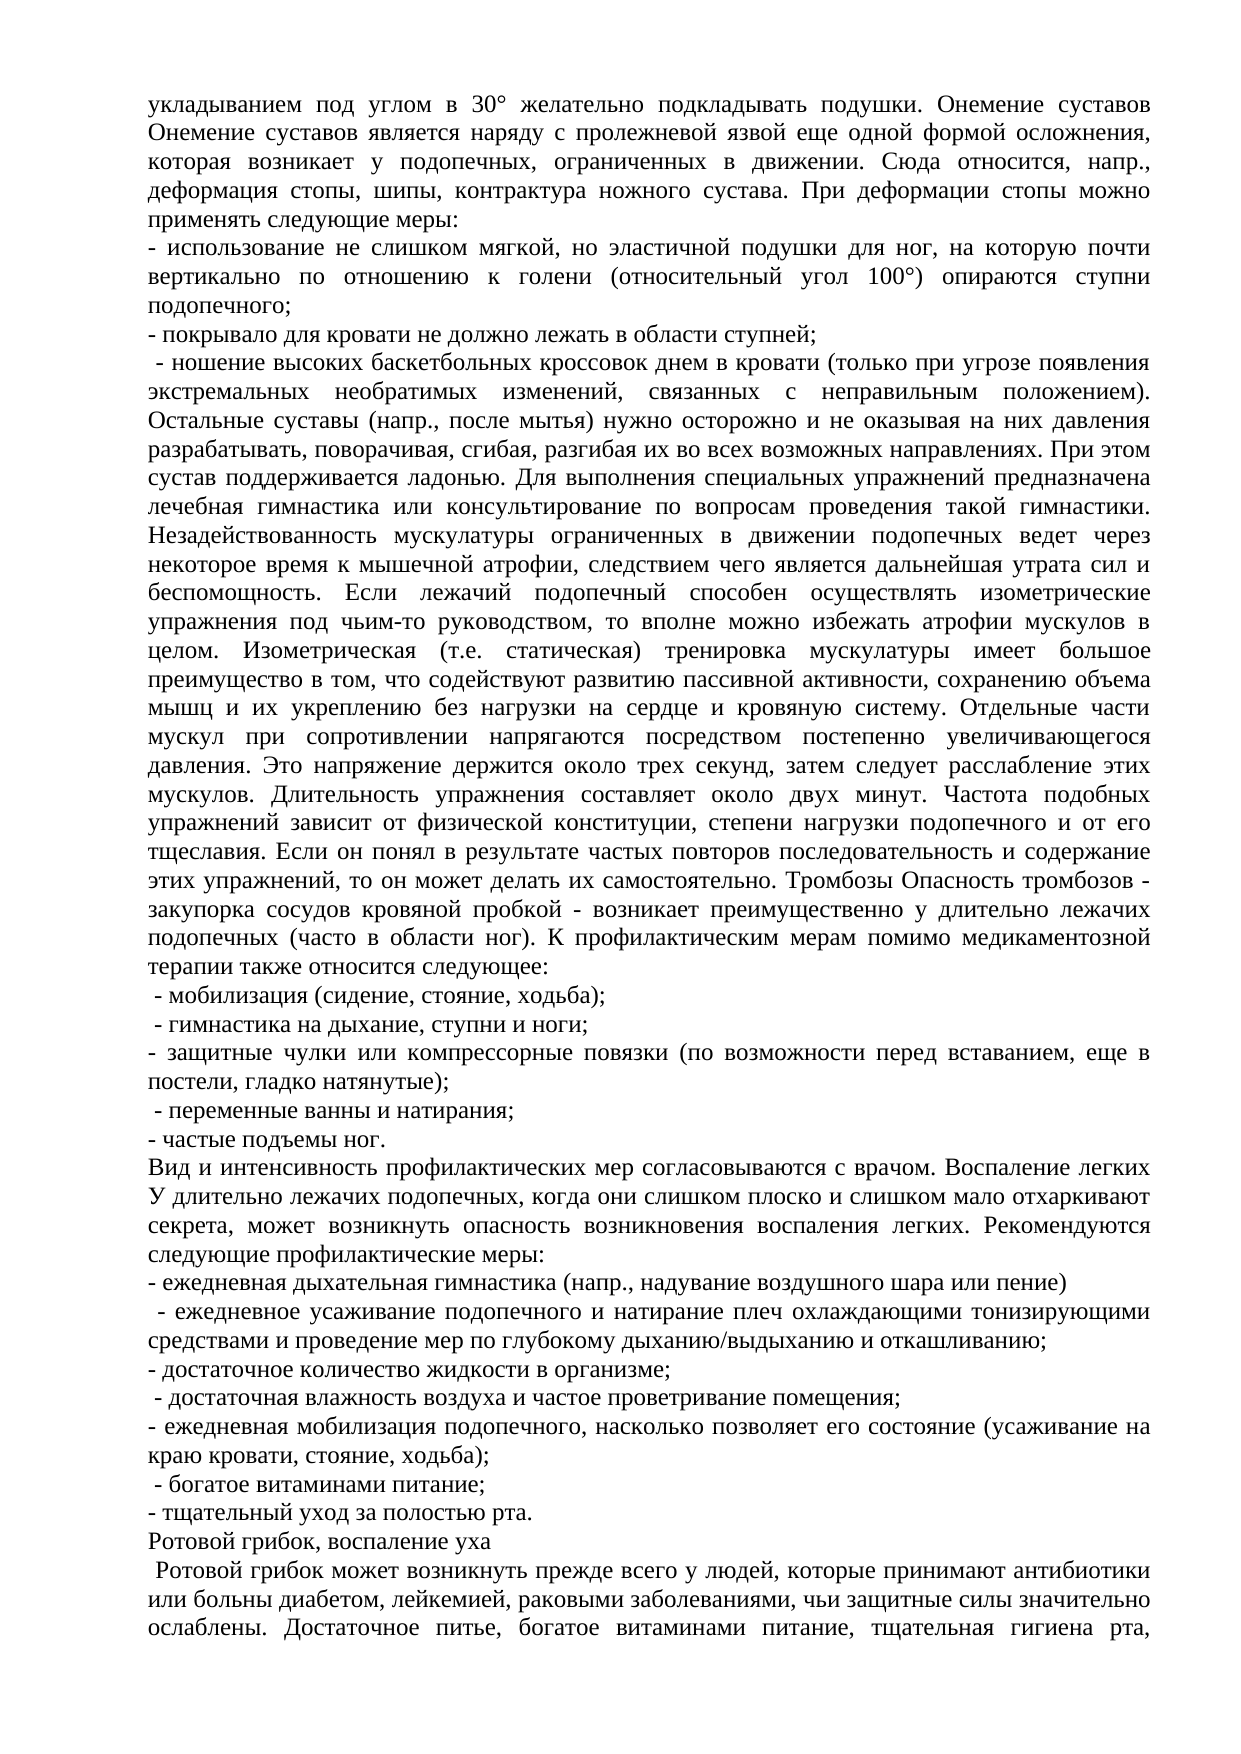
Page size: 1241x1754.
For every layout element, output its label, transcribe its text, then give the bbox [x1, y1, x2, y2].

text - ежедневная дыхательная гимнастика (напр., надувание воздушного шара или пение) [148, 1267, 1152, 1296]
text - частые подъемы ног. [148, 1124, 1152, 1152]
text Вид и интенсивность профилактических мер согласовываются с врачом. Воспаление легких У длительно лежачих подопечных, когда они слишком плоско и слишком мало отхаркивают секрета, может возникнуть опасность возникновения воспаления легких. Рекомендуются следующие профилактические меры: [148, 1152, 1152, 1267]
text - достаточная влажность воздуха и частое проветривание помещения; [148, 1382, 1152, 1411]
text - достаточное количество жидкости в организме; [148, 1354, 1152, 1382]
text - мобилизация (сидение, стояние, ходьба); [148, 980, 1152, 1009]
text - богатое витаминами питание; [148, 1469, 1152, 1497]
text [148, 89, 1152, 232]
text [148, 1555, 1152, 1641]
text - тщательный уход за полостью рта. [148, 1497, 1152, 1526]
text - ношение высоких баскетбольных кроссовок днем в кровати (только при угрозе появления экстремальных необратимых изменений, связанных с неправильным положением). Остальные суставы (напр., после мытья) нужно осторожно и не оказывая на них давления разрабатывать, поворачивая, сгибая, разгибая их во всех возможных направлениях. При этом сустав поддерживается ладонью. Для выполнения специальных упражнений предназначена лечебная гимнастика или консультирование по вопросам проведения такой гимнастики. Незадействованность мускулатуры ограниченных в движении подопечных ведет через некоторое время к мышечной атрофии, следствием чего является дальнейшая утрата сил и беспомощность. Если лежачий подопечный способен осуществлять изометрические упражнения под чьим-то руководством, то вполне можно избежать атрофии мускулов в целом. Изометрическая (т.е. статическая) тренировка мускулатуры имеет большое преимущество в том, что содействуют развитию пассивной активности, сохранению объема мышц и их укреплению без нагрузки на сердце и кровяную систему. Отдельные части мускул при сопротивлении напрягаются посредством постепенно увеличивающегося давления. Это напряжение держится около трех секунд, затем следует расслабление этих мускулов. Длительность упражнения составляет около двух минут. Частота подобных упражнений зависит от физической конституции, степени нагрузки подопечного и от его тщеславия. Если он понял в результате частых повторов последовательность и содержание этих упражнений, то он может делать их самостоятельно. Тромбозы Опасность тромбозов - закупорка сосудов кровяной пробкой - возникает преимущественно у длительно лежачих подопечных (часто в области ног). К профилактическим мерам помимо медикаментозной терапии также относится следующее: [148, 347, 1152, 980]
text - ежедневная мобилизация подопечного, насколько позволяет его состояние (усаживание на краю кровати, стояние, ходьба); [148, 1411, 1152, 1469]
text - защитные чулки или компрессорные повязки (по возможности перед вставанием, еще в постели, гладко натянутые); [148, 1037, 1152, 1095]
text Ротовой грибок, воспаление уха [148, 1526, 1152, 1555]
text - ежедневное усаживание подопечного и натирание плеч охлаждающими тонизирующими средствами и проведение мер по глубокому дыханию/выдыханию и откашливанию; [148, 1296, 1152, 1354]
text - переменные ванны и натирания; [148, 1095, 1152, 1124]
text - гимнастика на дыхание, ступни и ноги; [148, 1009, 1152, 1037]
text - покрывало для кровати не должно лежать в области ступней; [148, 319, 1152, 347]
text - использование не слишком мягкой, но эластичной подушки для ног, на которую почти вертикально по отношению к голени (относительный угол 100°) опираются ступни подопечного; [148, 232, 1152, 319]
